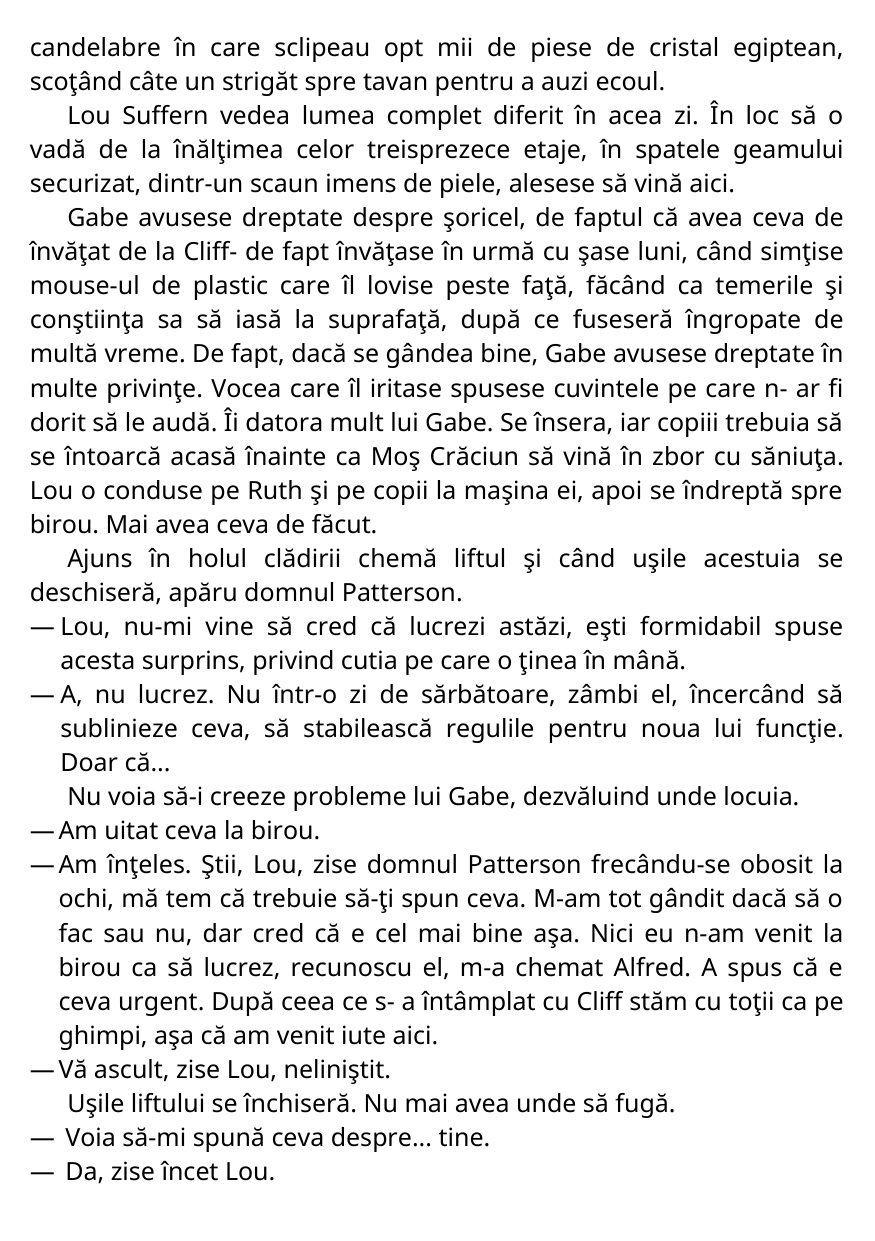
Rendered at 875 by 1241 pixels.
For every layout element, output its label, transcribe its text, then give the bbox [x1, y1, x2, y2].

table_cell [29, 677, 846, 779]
text Ajuns în holul clădirii chemă liftul şi când uşile acestuia se deschiseră, apăru domnul Patterson. [29, 541, 844, 609]
text Lou Suffern vedea lumea complet diferit în acea zi. În loc să o vadă de la înălţimea celor treisprezece etaje, în spatele geamului securizat, dintr-un scaun imens de piele, alesese să vină aici. [29, 98, 844, 200]
text Gabe avusese dreptate despre şoricel, de faptul că avea ceva de învăţat de la Cliff- de fapt învăţase în urmă cu şase luni, când simţise mouse-ul de plastic care îl lovise peste faţă, făcând ca temerile şi conştiinţa sa să iasă la suprafaţă, după ce fuseseră îngropate de multă vreme. De fapt, dacă se gândea bine, Gabe avusese dreptate în multe privinţe. Vocea care îl iritase spusese cuvintele pe care n- ar fi dorit să le audă. Îi datora mult lui Gabe. Se însera, iar copiii trebuia să se întoarcă acasă înainte ca Moş Crăciun să vină în zbor cu săniuţa. Lou o conduse pe Ruth şi pe copii la maşina ei, apoi se îndreptă spre birou. Mai avea ceva de făcut. [29, 200, 844, 541]
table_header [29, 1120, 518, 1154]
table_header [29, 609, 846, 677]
text Nu voia să-i creeze probleme lui Gabe, dezvăluind unde locuia. [29, 779, 844, 813]
text Uşile liftului se închiseră. Nu mai avea unde să fugă. [29, 1086, 844, 1119]
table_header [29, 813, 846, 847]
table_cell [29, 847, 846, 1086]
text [29, 29, 844, 98]
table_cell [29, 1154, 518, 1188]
